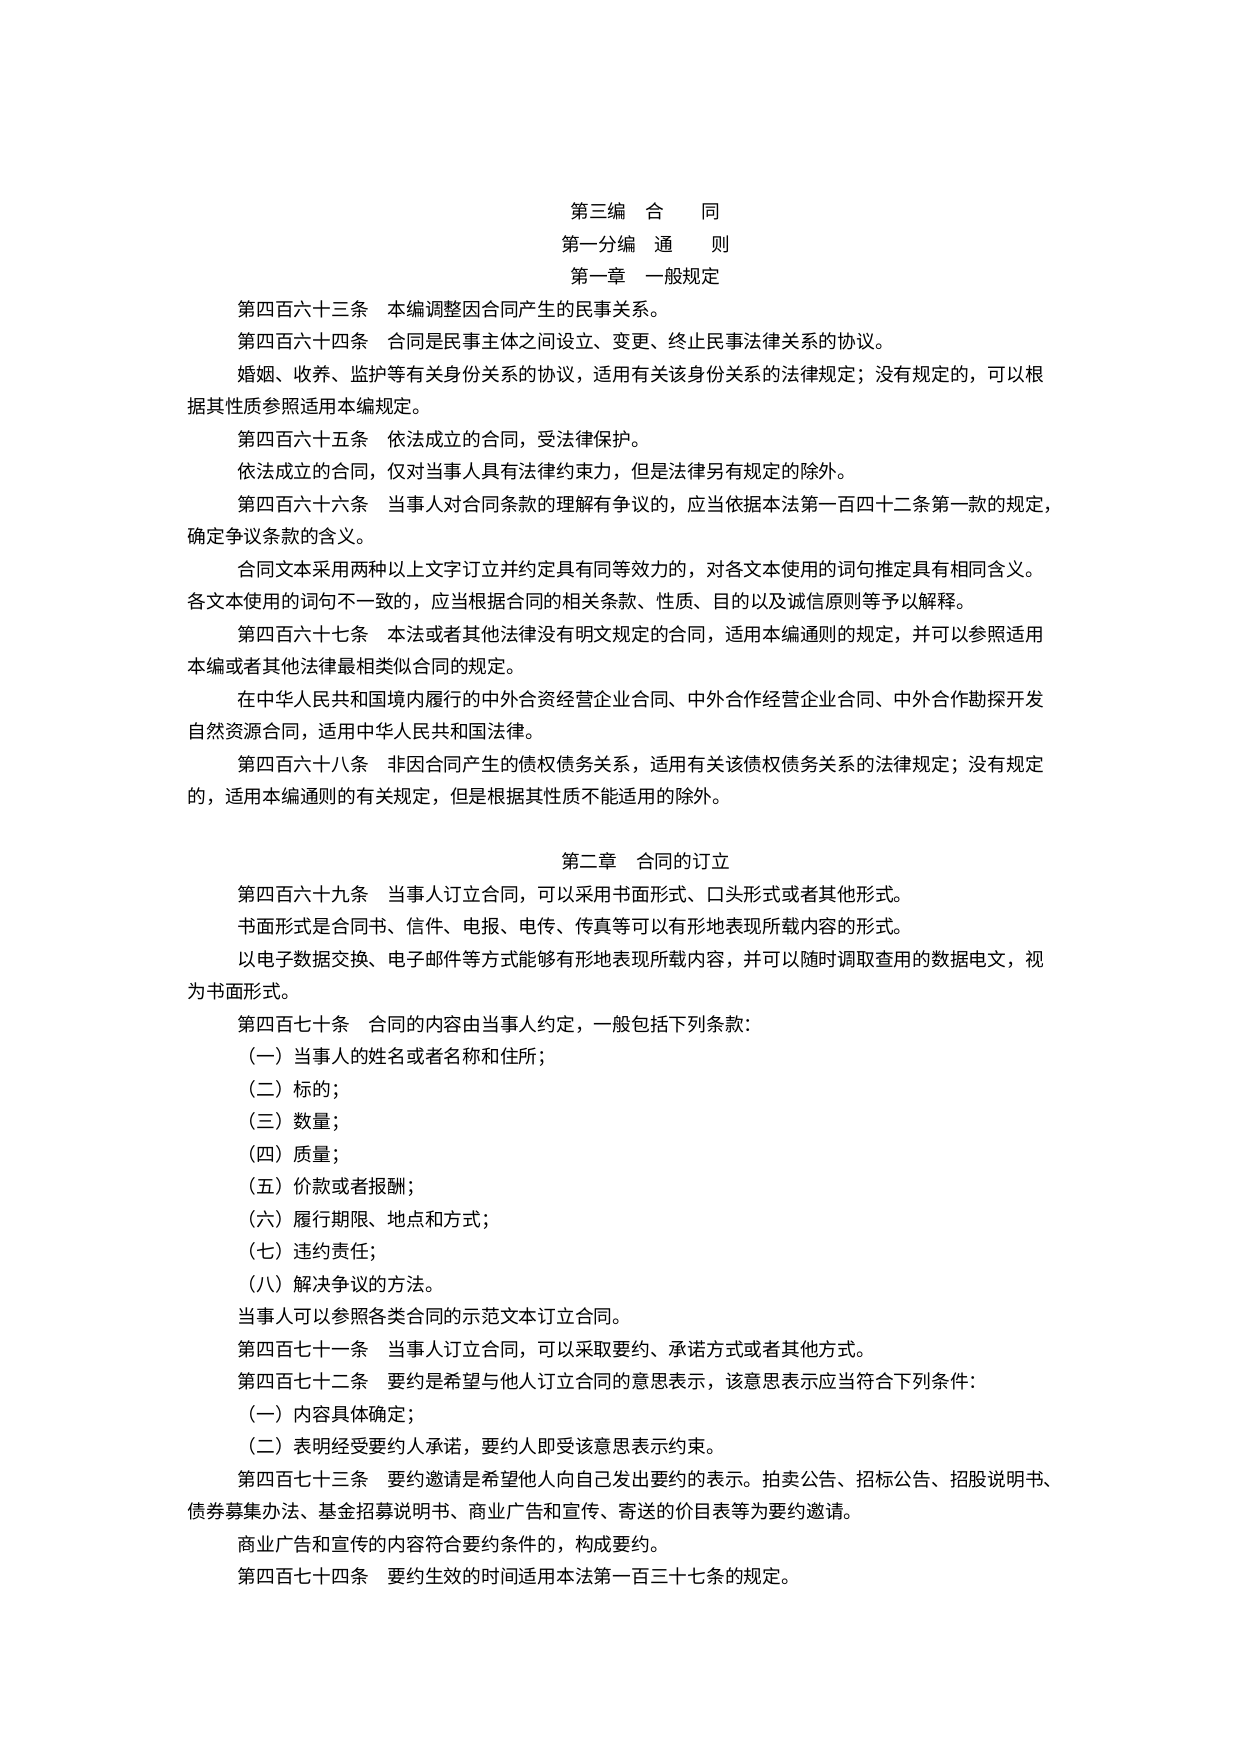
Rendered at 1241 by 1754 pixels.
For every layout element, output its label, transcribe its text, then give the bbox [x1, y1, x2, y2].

text 合同文本采用两种以上文字订立并约定具有同等效力的，对各文本使用的词句推定具有相同含义。各文本使用的词句不一致的，应当根据合同的相关条款、性质、目的以及诚信原则等予以解释。 [187, 552, 1053, 617]
text 商业广告和宣传的内容符合要约条件的，构成要约。 [187, 1527, 1053, 1559]
text （六）履行期限、地点和方式； [187, 1202, 1053, 1234]
text 书面形式是合同书、信件、电报、电传、传真等可以有形地表现所载内容的形式。 [187, 909, 1053, 942]
text 第四百七十四条 要约生效的时间适用本法第一百三十七条的规定。 [187, 1559, 1053, 1592]
text （一）内容具体确定； [187, 1397, 1053, 1429]
text 依法成立的合同，仅对当事人具有法律约束力，但是法律另有规定的除外。 [187, 454, 1053, 487]
text （五）价款或者报酬； [187, 1169, 1053, 1202]
text （一）当事人的姓名或者名称和住所； [187, 1039, 1053, 1072]
text 第四百六十九条 当事人订立合同，可以采用书面形式、口头形式或者其他形式。 [187, 877, 1053, 909]
text 第四百六十五条 依法成立的合同，受法律保护。 [187, 422, 1053, 454]
text 第一分编 通 则 [187, 227, 1053, 259]
text （八）解决争议的方法。 [187, 1267, 1053, 1299]
text 第四百六十四条 合同是民事主体之间设立、变更、终止民事法律关系的协议。 [187, 324, 1053, 357]
text 第四百七十条 合同的内容由当事人约定，一般包括下列条款： [187, 1007, 1053, 1039]
text 第四百七十一条 当事人订立合同，可以采取要约、承诺方式或者其他方式。 [187, 1332, 1053, 1364]
text 第四百六十三条 本编调整因合同产生的民事关系。 [187, 292, 1053, 324]
text 第三编 合 同 [187, 194, 1053, 227]
text 第四百六十六条 当事人对合同条款的理解有争议的，应当依据本法第一百四十二条第一款的规定，确定争议条款的含义。 [187, 487, 1053, 552]
text （二）表明经受要约人承诺，要约人即受该意思表示约束。 [187, 1429, 1053, 1462]
text 以电子数据交换、电子邮件等方式能够有形地表现所载内容，并可以随时调取查用的数据电文，视为书面形式。 [187, 942, 1053, 1007]
text 第二章 合同的订立 [187, 844, 1053, 877]
text 第一章 一般规定 [187, 259, 1053, 292]
text 第四百七十三条 要约邀请是希望他人向自己发出要约的表示。拍卖公告、招标公告、招股说明书、债券募集办法、基金招募说明书、商业广告和宣传、寄送的价目表等为要约邀请。 [187, 1462, 1053, 1527]
text （三）数量； [187, 1104, 1053, 1137]
text （四）质量； [187, 1137, 1053, 1169]
text （七）违约责任； [187, 1234, 1053, 1267]
text 在中华人民共和国境内履行的中外合资经营企业合同、中外合作经营企业合同、中外合作勘探开发自然资源合同，适用中华人民共和国法律。 [187, 682, 1053, 747]
text 第四百六十七条 本法或者其他法律没有明文规定的合同，适用本编通则的规定，并可以参照适用本编或者其他法律最相类似合同的规定。 [187, 617, 1053, 682]
text 婚姻、收养、监护等有关身份关系的协议，适用有关该身份关系的法律规定；没有规定的，可以根据其性质参照适用本编规定。 [187, 357, 1053, 422]
text 第四百六十八条 非因合同产生的债权债务关系，适用有关该债权债务关系的法律规定；没有规定的，适用本编通则的有关规定，但是根据其性质不能适用的除外。 [187, 747, 1053, 812]
text （二）标的； [187, 1072, 1053, 1104]
text 第四百七十二条 要约是希望与他人订立合同的意思表示，该意思表示应当符合下列条件： [187, 1364, 1053, 1397]
text 当事人可以参照各类合同的示范文本订立合同。 [187, 1299, 1053, 1332]
